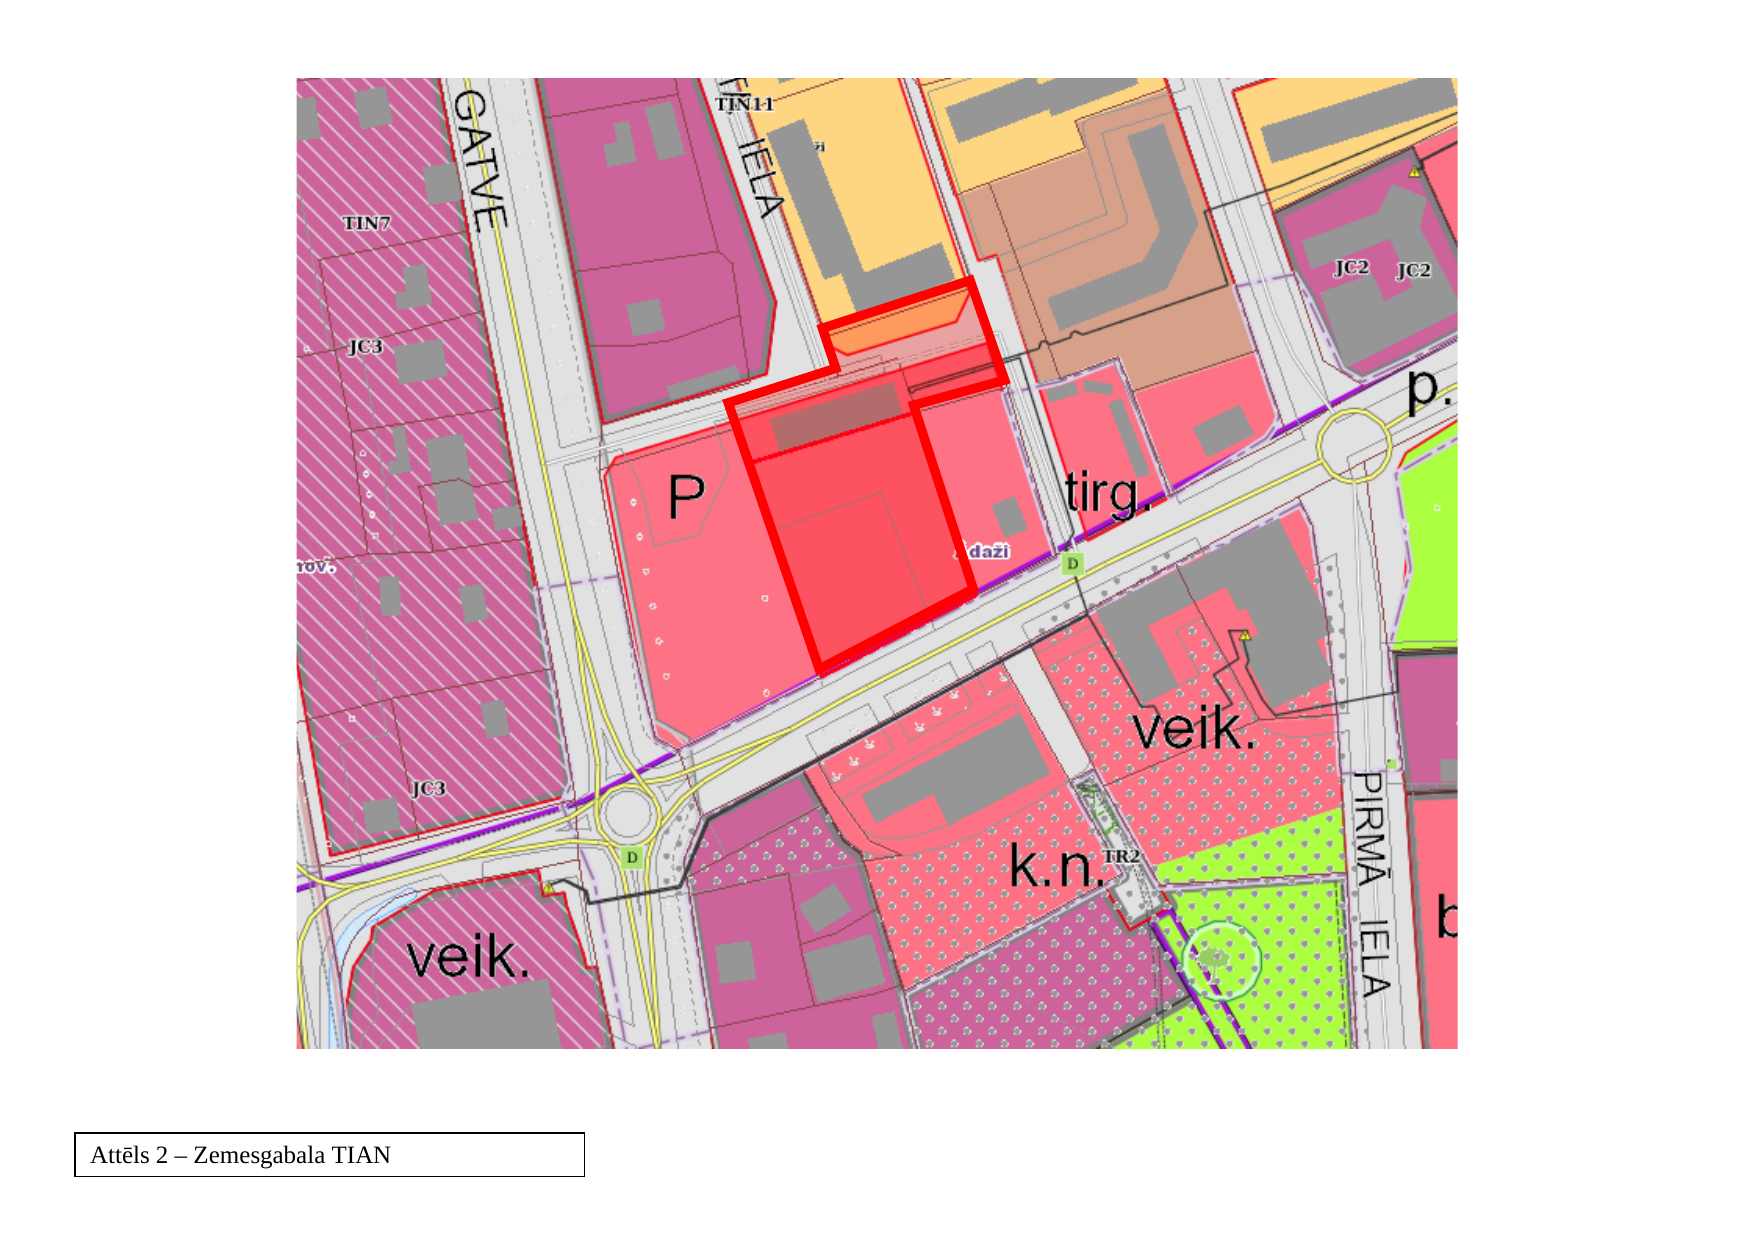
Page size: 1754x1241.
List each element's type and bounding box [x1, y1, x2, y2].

picture [296, 78, 1458, 1049]
